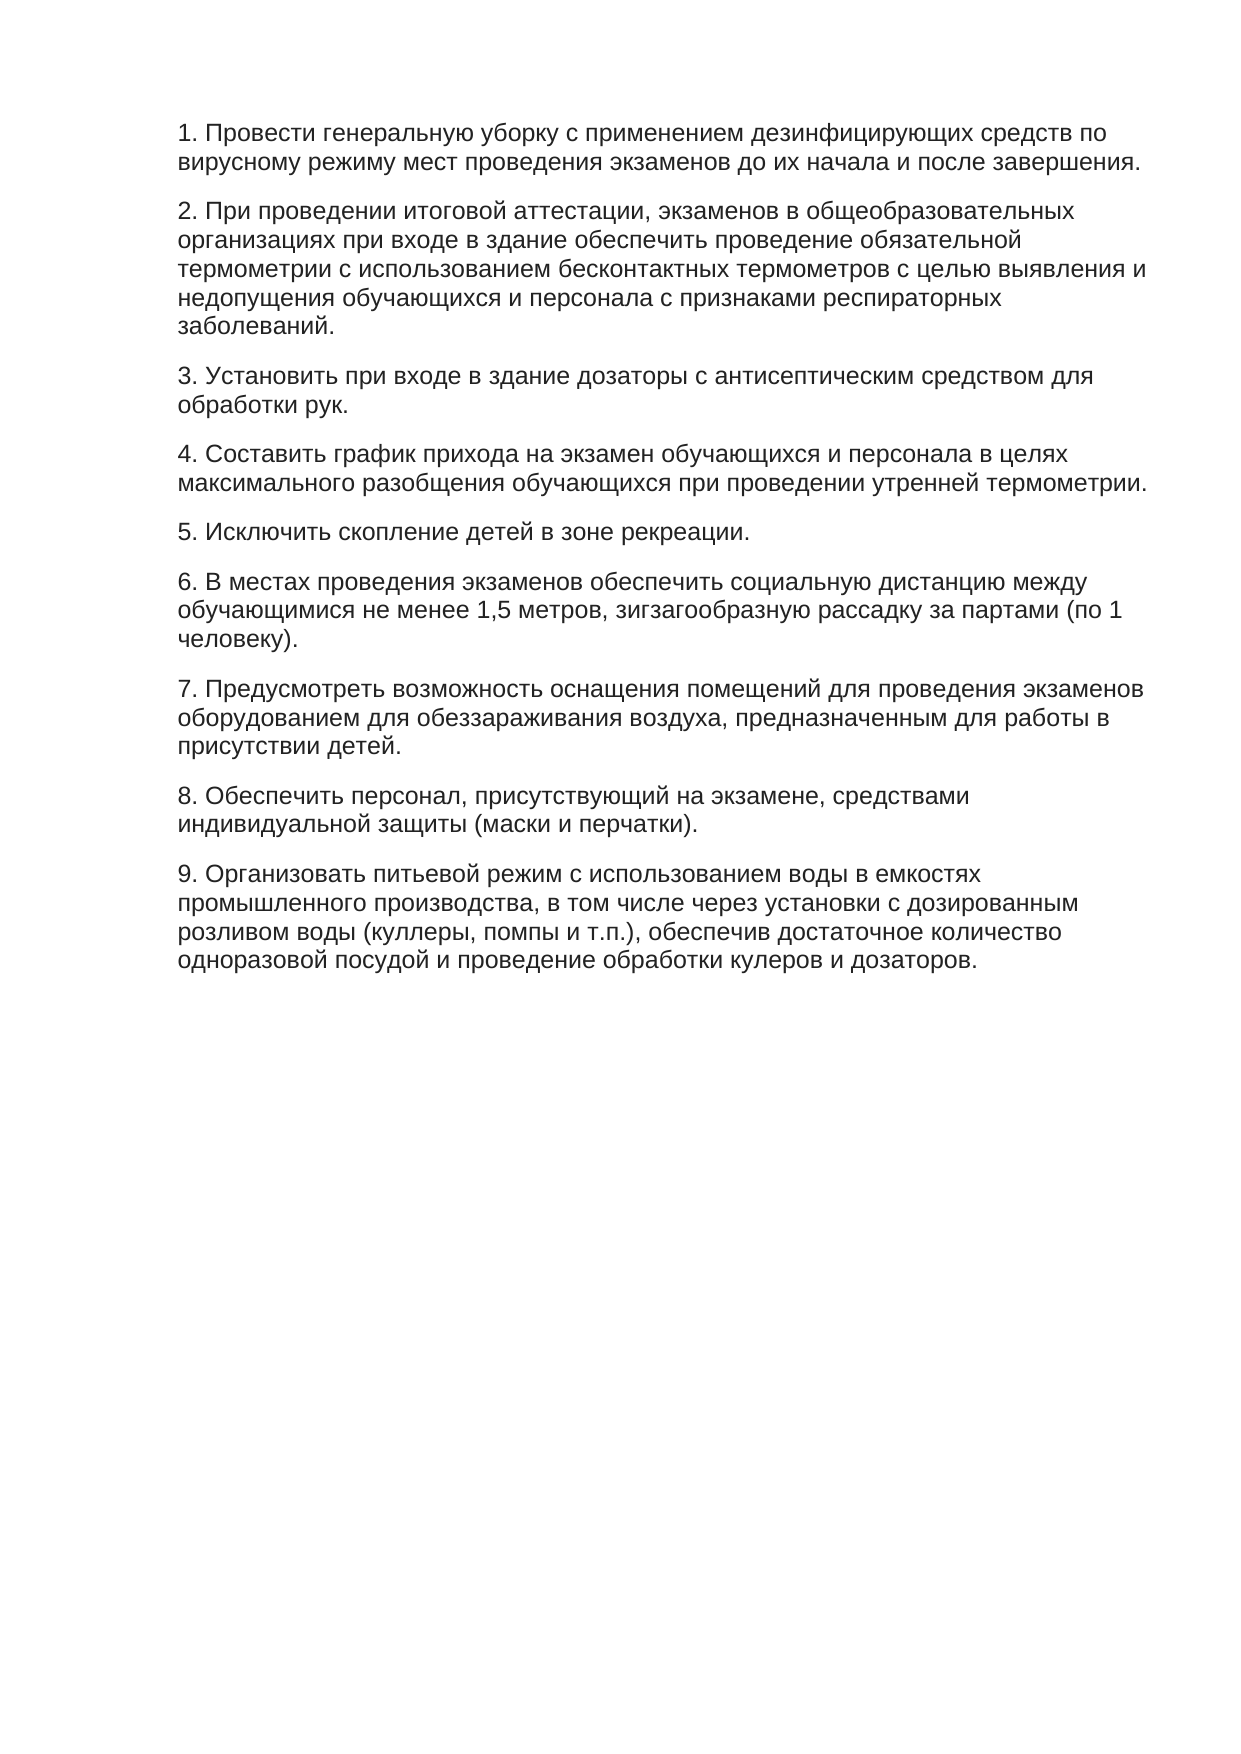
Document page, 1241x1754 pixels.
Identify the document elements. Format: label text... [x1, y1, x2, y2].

text 4. Составить график прихода на экзамен обучающихся и персонала в целях максимального разобщения обучающихся при проведении утренней термометрии. [177, 439, 1152, 497]
text 1. Провести генеральную уборку с применением дезинфицирующих средств по вирусному режиму мест проведения экзаменов до их начала и после завершения. [177, 118, 1152, 176]
text 2. При проведении итоговой аттестации, экзаменов в общеобразовательных организациях при входе в здание обеспечить проведение обязательной термометрии с использованием бесконтактных термометров с целью выявления и недопущения обучающихся и персонала с признаками респираторных заболеваний. [177, 196, 1152, 340]
text 5. Исключить скопление детей в зоне рекреации. [177, 517, 1152, 546]
text 7. Предусмотреть возможность оснащения помещений для проведения экзаменов оборудованием для обеззараживания воздуха, предназначенным для работы в присутствии детей. [177, 674, 1152, 760]
text 6. В местах проведения экзаменов обеспечить социальную дистанцию между обучающимися не менее 1,5 метров, зигзагообразную рассадку за партами (по 1 человеку). [177, 567, 1152, 653]
text 3. Установить при входе в здание дозаторы с антисептическим средством для обработки рук. [177, 361, 1152, 418]
text 9. Организовать питьевой режим с использованием воды в емкостях промышленного производства, в том числе через установки с дозированным розливом воды (куллеры, помпы и т.п.), обеспечив достаточное количество одноразовой посудой и проведение обработки кулеров и дозаторов. [177, 859, 1152, 974]
text 8. Обеспечить персонал, присутствующий на экзамене, средствами индивидуальной защиты (маски и перчатки). [177, 781, 1152, 838]
